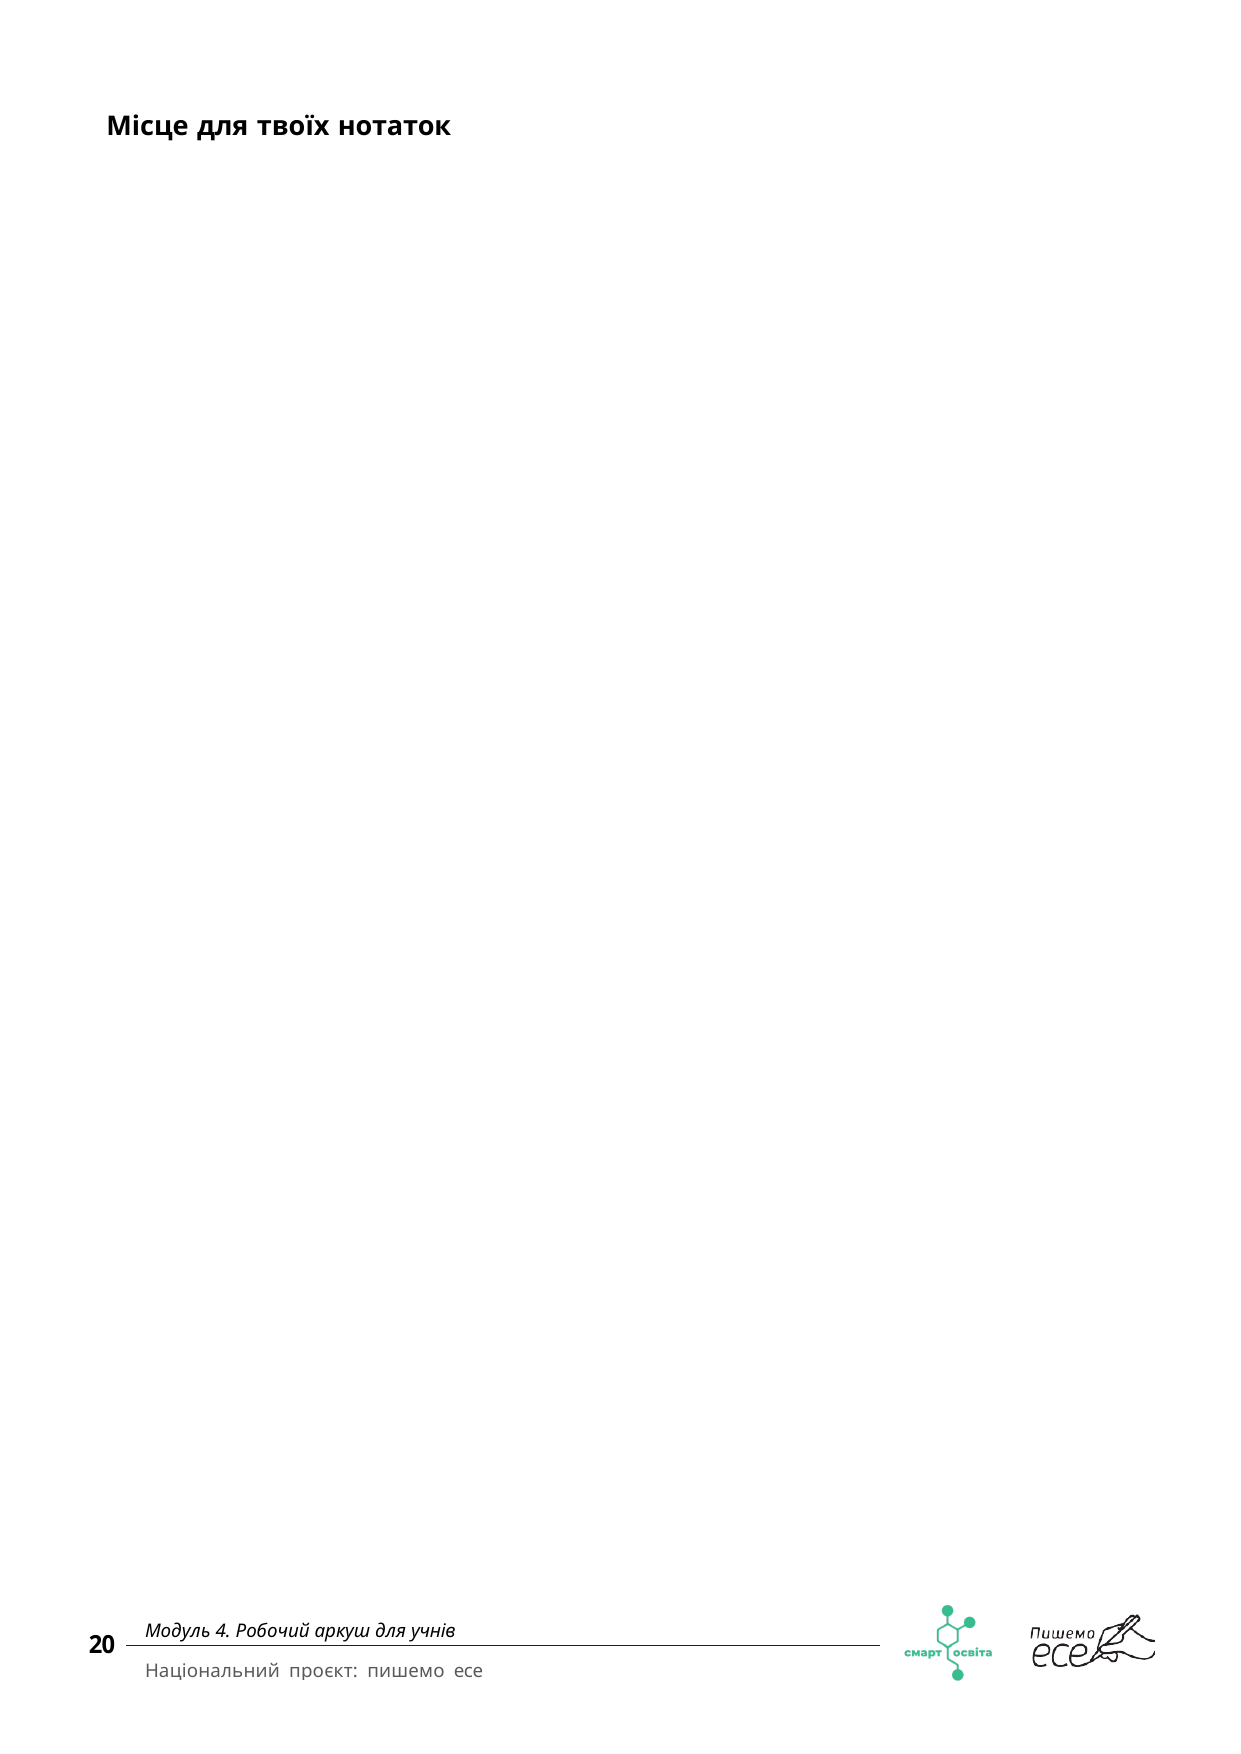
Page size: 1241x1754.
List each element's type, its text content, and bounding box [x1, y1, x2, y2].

subtitle Місце для твоїх нотаток [106, 106, 602, 143]
picture [1030, 1614, 1155, 1667]
picture [893, 1598, 1000, 1693]
